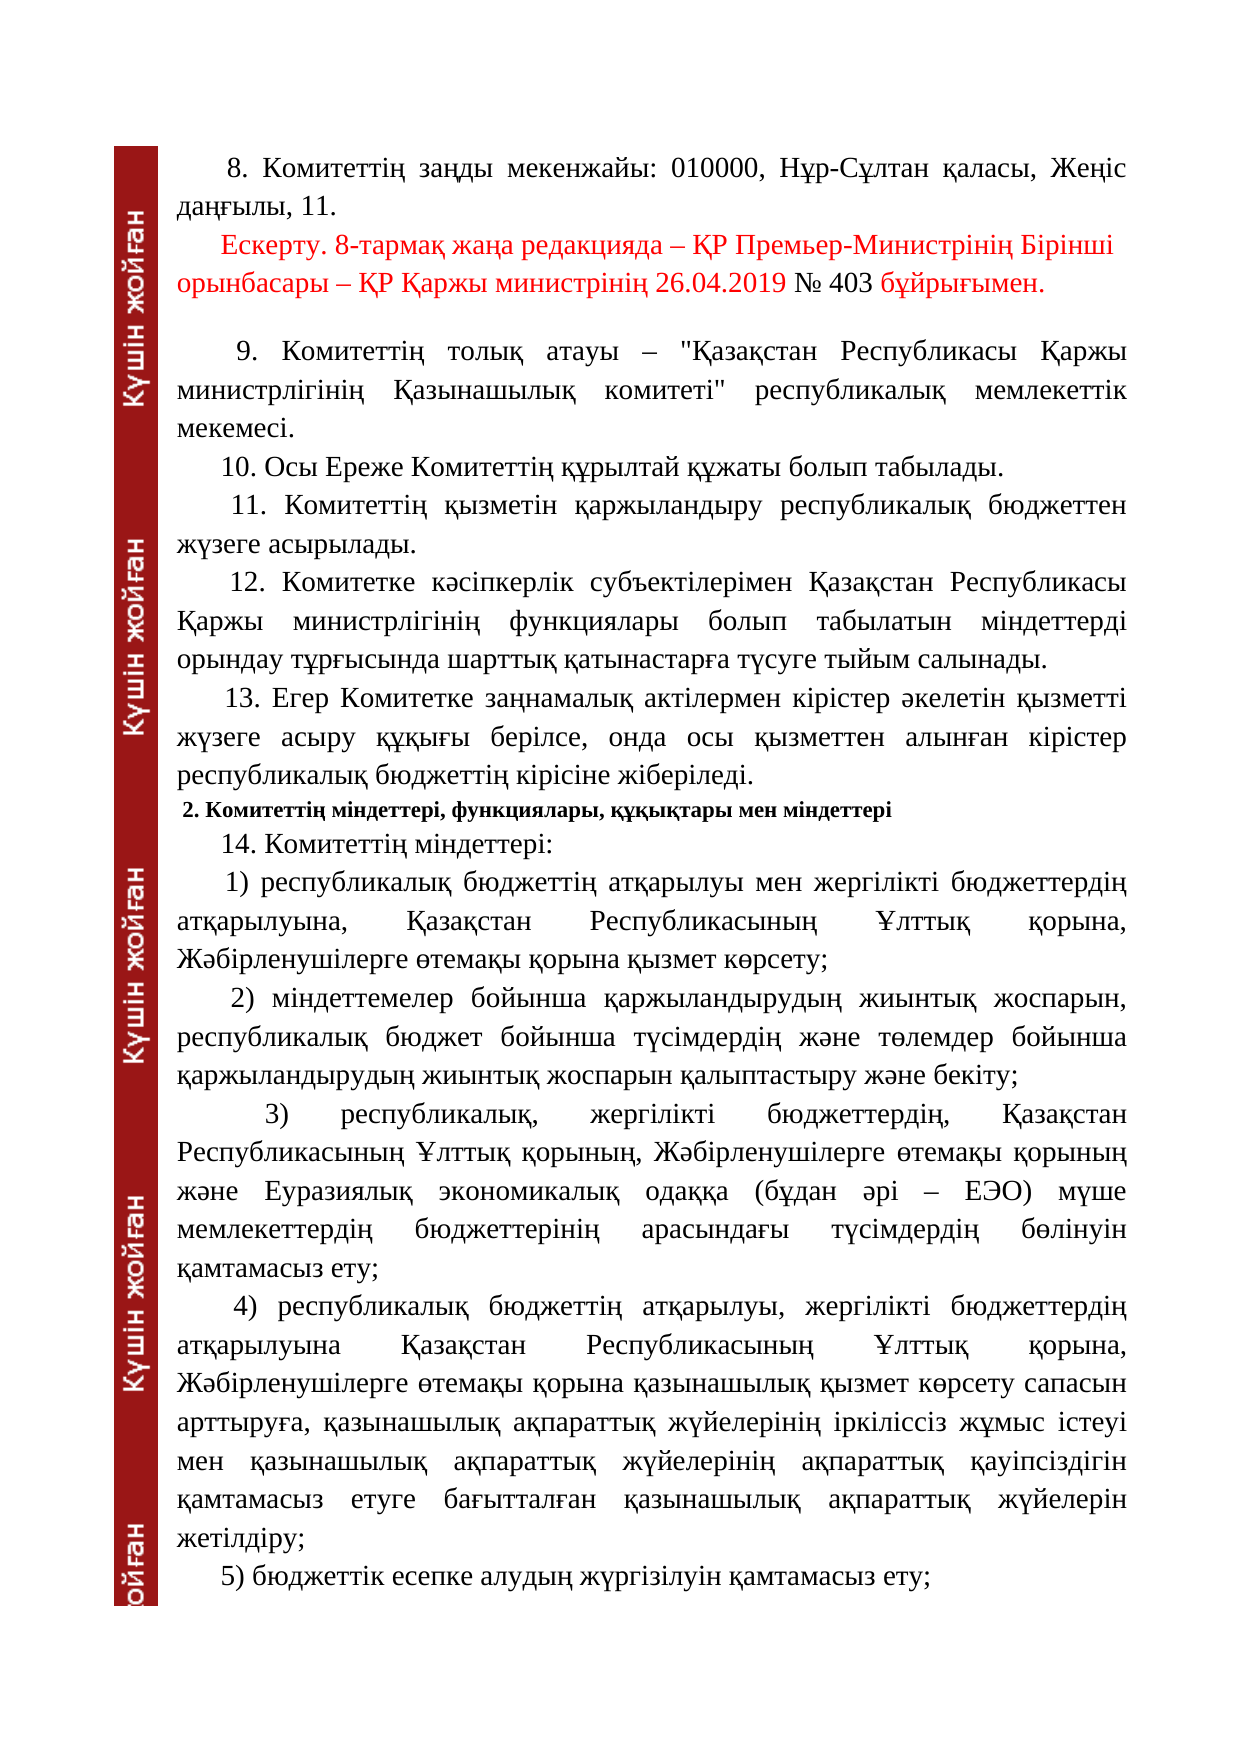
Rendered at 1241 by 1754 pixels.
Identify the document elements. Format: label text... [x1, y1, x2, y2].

text 4) республикалық бюджеттің атқарылуы, жергілікті бюджеттердің атқарылуына Қазақстан Республикасының Ұлттық қорына, Жәбірленушілерге өтемақы қорына қазынашылық қызмет көрсету сапасын арттыруға, қазынашылық ақпараттық жүйелерінің іркіліссіз жұмыс істеуі мен қазынашылық ақпараттық жүйелерінің ақпараттық қауіпсіздігін қамтамасыз етуге бағытталған қазынашылық ақпараттық жүйелерін жетілдіру; [112, 1288, 1128, 1553]
picture [114, 975, 158, 980]
picture [114, 222, 158, 227]
text 11. Комитеттің қызметiн қаржыландыру республикалық бюджеттен жүзеге асырылады. [112, 487, 1128, 559]
picture [114, 1592, 158, 1606]
picture [114, 482, 158, 487]
text 2. Комитеттің мiндеттерi, функциялары, құқықтары мен міндеттері [112, 796, 1128, 822]
text 12. Комитетке кәсiпкерлiк субъектiлерiмен Қазақстан Республикасы Қаржы министрлігінің функциялары болып табылатын мiндеттердi орындау тұрғысында шарттық қатынастарға түсуге тыйым салынады. [112, 564, 1128, 675]
picture [114, 146, 158, 150]
picture [114, 822, 158, 826]
text 8. Комитеттің заңды мекенжайы: 010000, Нұр-Сұлтан қаласы, Жеңіс даңғылы, 11. [112, 150, 1128, 222]
picture [114, 1553, 158, 1558]
picture [114, 791, 158, 796]
picture [114, 859, 158, 864]
text 14. Комитеттің міндеттері: [112, 826, 1128, 859]
text Ескерту. 8-тармақ жаңа редакцияда – ҚР Премьер-Министрінің Бірінші орынбасары – ҚР Қаржы министрінің 26.04.2019 № 403 бұйрығымен. [112, 227, 1128, 329]
picture [114, 1091, 158, 1096]
picture [114, 444, 158, 449]
picture [114, 329, 158, 333]
text 13. Егер Комитетке заңнамалық актiлермен кірістер әкелетін қызметтi жүзеге асыру құқығы берiлсе, онда осы қызметтен алынған кірістер республикалық бюджеттiң кiрiсiне жіберіледі. [112, 680, 1128, 791]
picture [114, 559, 158, 564]
picture [114, 1283, 158, 1288]
text 1) республикалық бюджеттің атқарылуы мен жергілікті бюджеттердің атқарылуына, Қазақстан Республикасының Ұлттық қорына, Жәбірленушілерге өтемақы қорына қызмет көрсету; [112, 864, 1128, 975]
text 5) бюджеттік есепке алудың жүргізілуін қамтамасыз ету; [112, 1558, 1128, 1592]
text 9. Комитеттің толық атауы – "Қазақстан Республикасы Қаржы министрлiгiнің Қазынашылық комитеті" республикалық мемлекеттiк мекемесi. [112, 333, 1128, 444]
text 3) республикалық, жергілікті бюджеттердің, Қазақстан Республикасының Ұлттық қорының, Жәбірленушілерге өтемақы қорының және Еуразиялық экономикалық одаққа (бұдан әрі – ЕЭО) мүше мемлекеттердің бюджеттерінің арасындағы түсімдердің бөлінуін қамтамасыз ету; [112, 1096, 1128, 1283]
picture [114, 675, 158, 680]
text 10. Осы Ереже Комитеттің құрылтай құжаты болып табылады. [112, 449, 1128, 482]
text 2) мiндеттемелер бойынша қаржыландырудың жиынтық жоспарын, республикалық бюджет бойынша түсiмдердiң және төлемдер бойынша қаржыландырудың жиынтық жоспарын қалыптастыру және бекiту; [112, 980, 1128, 1091]
